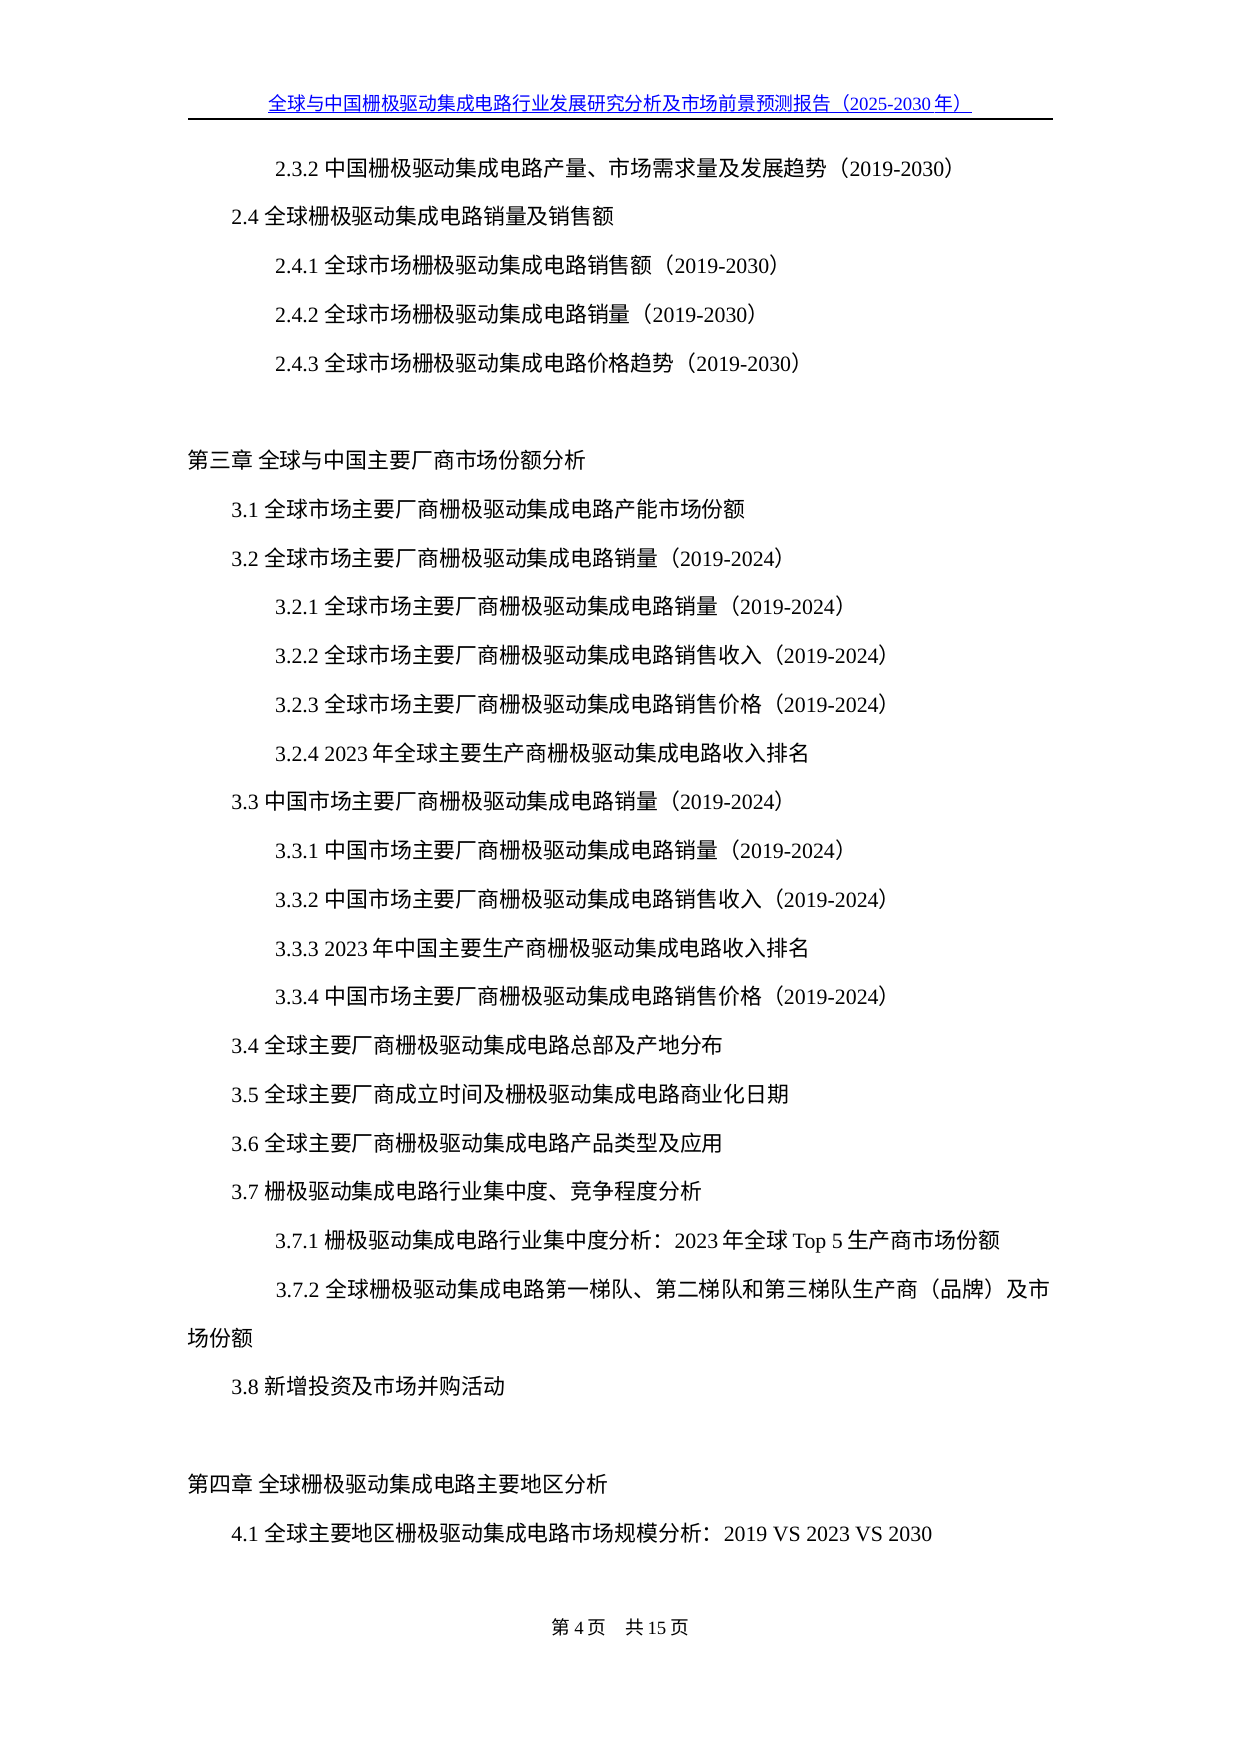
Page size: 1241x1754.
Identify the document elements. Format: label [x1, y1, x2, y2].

text [187, 150, 1053, 1548]
